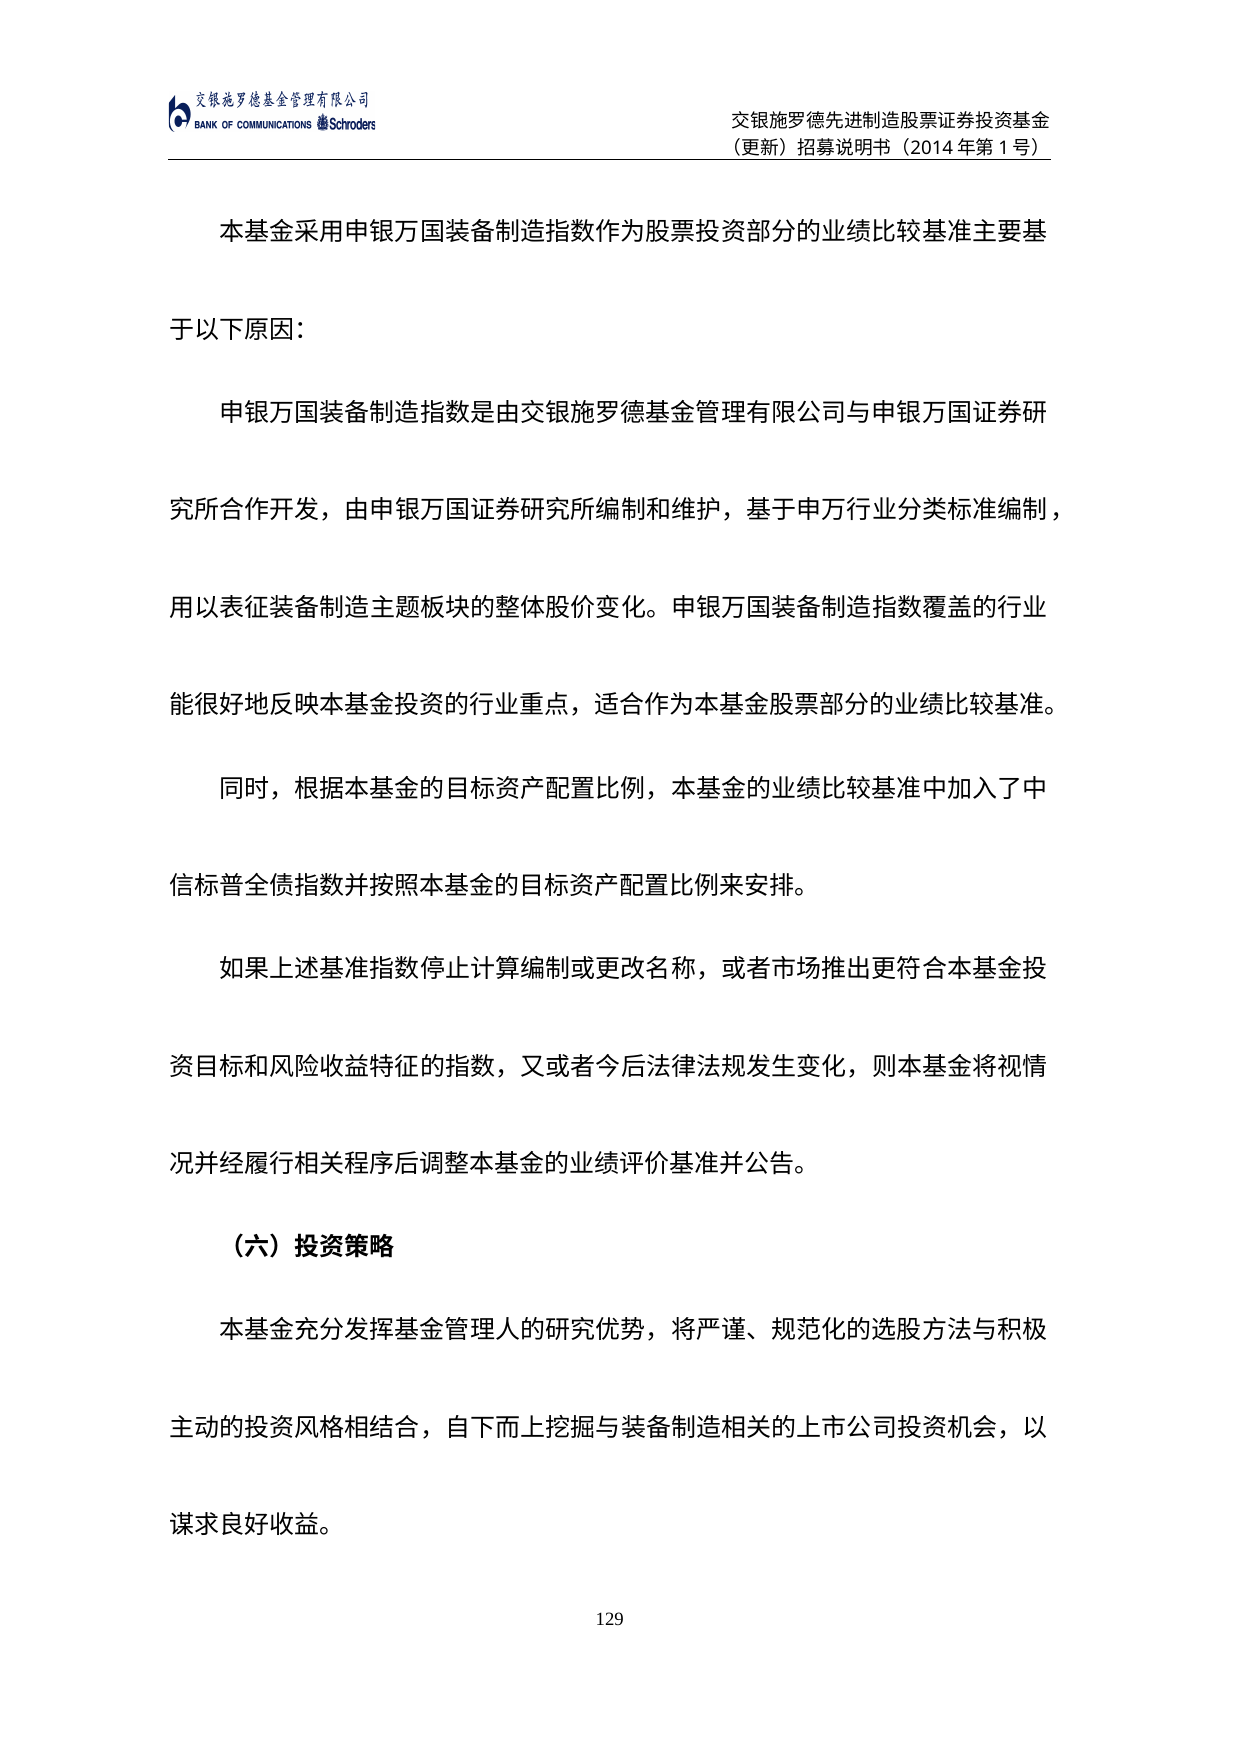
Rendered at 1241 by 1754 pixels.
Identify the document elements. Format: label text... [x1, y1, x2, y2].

text （六）投资策略 [169, 1212, 1050, 1277]
text 同时，根据本基金的目标资产配置比例，本基金的业绩比较基准中加入了中信标普全债指数并按照本基金的目标资产配置比例来安排。 [169, 754, 1050, 916]
text 本基金采用申银万国装备制造指数作为股票投资部分的业绩比较基准主要基于以下原因： [169, 197, 1050, 360]
text 申银万国装备制造指数是由交银施罗德基金管理有限公司与申银万国证券研究所合作开发，由申银万国证券研究所编制和维护，基于申万行业分类标准编制，用以表征装备制造主题板块的整体股价变化。申银万国装备制造指数覆盖的行业能很好地反映本基金投资的行业重点，适合作为本基金股票部分的业绩比较基准。 [169, 378, 1050, 736]
text 如果上述基准指数停止计算编制或更改名称，或者市场推出更符合本基金投资目标和风险收益特征的指数，又或者今后法律法规发生变化，则本基金将视情况并经履行相关程序后调整本基金的业绩评价基准并公告。 [169, 934, 1050, 1194]
text 本基金充分发挥基金管理人的研究优势，将严谨、规范化的选股方法与积极主动的投资风格相结合，自下而上挖掘与装备制造相关的上市公司投资机会，以谋求良好收益。 [169, 1296, 1050, 1556]
picture [168, 91, 376, 132]
